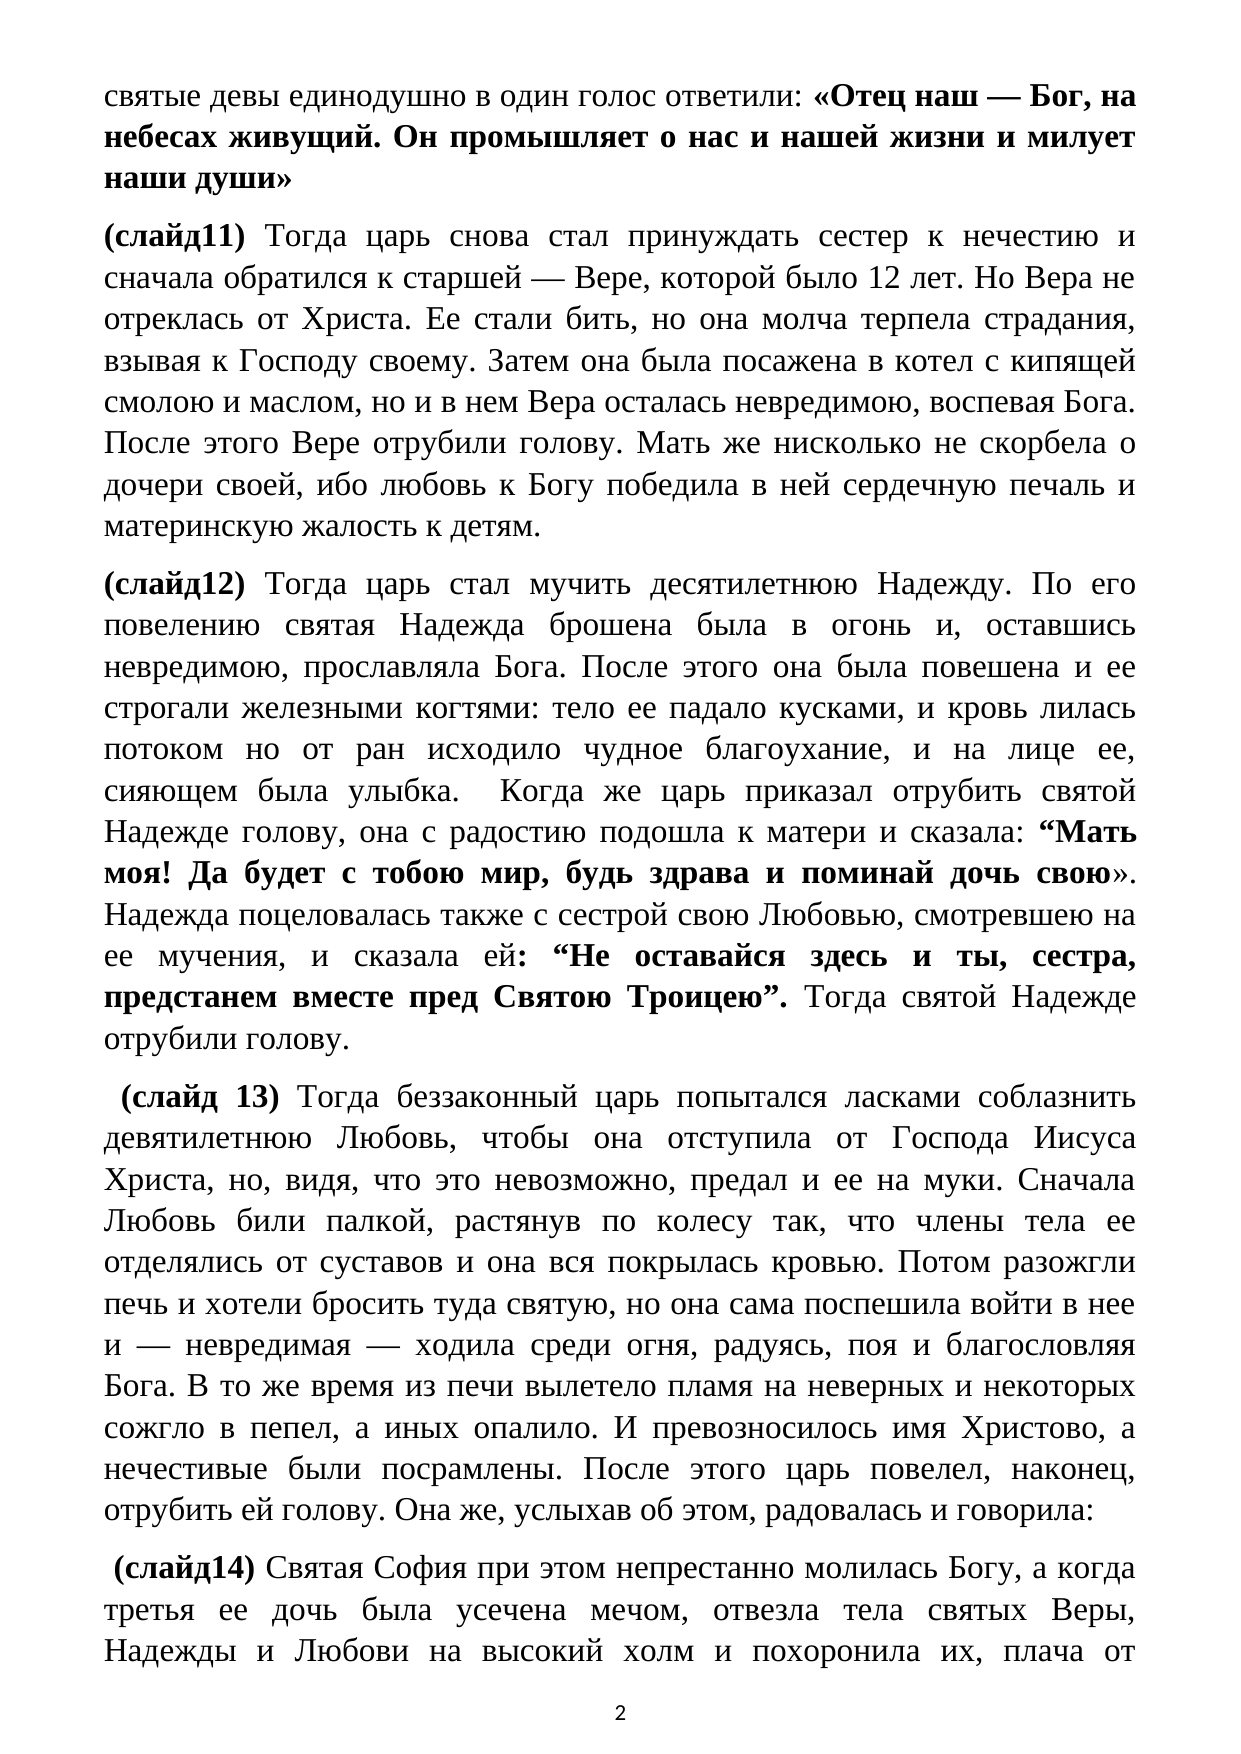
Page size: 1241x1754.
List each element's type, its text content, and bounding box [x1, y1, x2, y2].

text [103, 1548, 1137, 1669]
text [103, 75, 1137, 196]
text (слайд12) Тогда царь стал мучить десятилетнюю Надежду. По его повелению святая Надежда брошена была в огонь и, оставшись невредимою, прославляла Бога. После этого она была повешена и ее строгали железными когтями: тело ее падало кусками, и кровь лилась потоком но от ран исходило чудное благоухание, и на лице ее, сияющем была улыбка. Когда же царь приказал отрубить святой Надежде голову, она с радостию подошла к матери и сказала: “Мать моя! Да будет с тобою мир, будь здрава и поминай дочь свою». Надежда поцеловалась также с сестрой свою Любовью, смотревшею на ее мучения, и сказала ей: “Не оставайся здесь и ты, сестра, предстанем вместе пред Святою Троицею”. Тогда святой Надежде отрубили голову. [103, 563, 1137, 1056]
text (слайд 13) Тогда беззаконный царь попытался ласками соблазнить девятилетнюю Любовь, чтобы она отступила от Господа Иисуса Христа, но, видя, что это невозможно, предал и ее на муки. Сначала Любовь били палкой, растянув по колесу так, что члены тела ее отделялись от суставов и она вся покрылась кровью. Потом разожгли печь и хотели бросить туда святую, но она сама поспешила войти в нее и — невредимая — ходила среди огня, радуясь, поя и благословляя Бога. В то же время из печи вылетело пламя на неверных и некоторых сожгло в пепел, а иных опалило. И превозносилось имя Христово, а нечестивые были посрамлены. После этого царь повелел, наконец, отрубить ей голову. Она же, услыхав об этом, радовалась и говорила: [103, 1076, 1137, 1528]
text (слайд11) Тогда царь снова стал принуждать сестер к нечестию и сначала обратился к старшей — Вере, которой было 12 лет. Но Вера не отреклась от Христа. Ее стали бить, но она молча терпела страдания, взывая к Господу своему. Затем она была посажена в котел с кипящей смолою и маслом, но и в нем Вера осталась невредимою, воспевая Бога. После этого Вере отрубили голову. Мать же нисколько не скорбела о дочери своей, ибо любовь к Богу победила в ней сердечную печаль и материнскую жалость к детям. [103, 216, 1137, 543]
